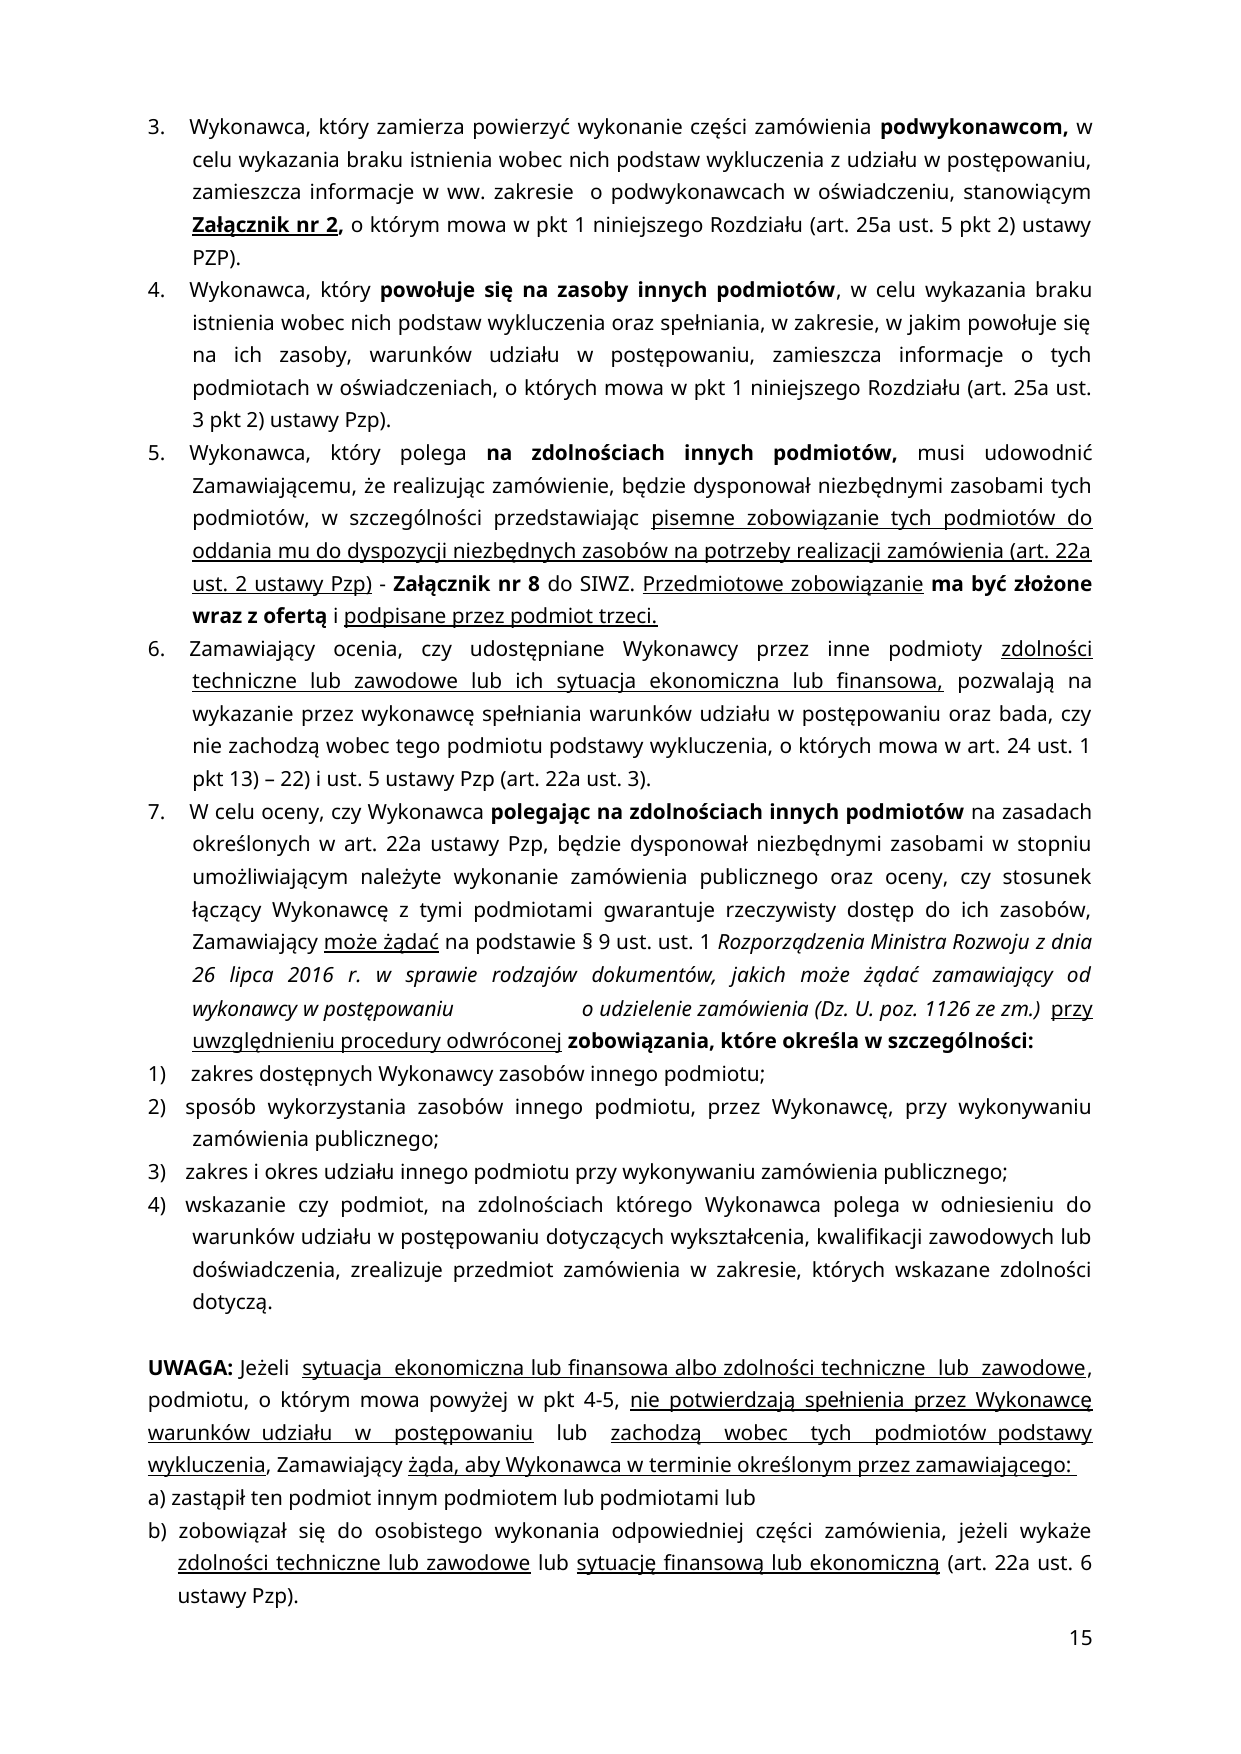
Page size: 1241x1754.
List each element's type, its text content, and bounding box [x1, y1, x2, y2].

list zakres i okres udziału innego podmiotu przy wykonywaniu zamówienia publicznego; [148, 1157, 1092, 1186]
list wskazanie czy podmiot, na zdolnościach którego Wykonawca polega w odniesieniu do warunków udziału w postępowaniu dotyczących wykształcenia, kwalifikacji zawodowych lub doświadczenia, zrealizuje przedmiot zamówienia w zakresie, których wskazane zdolności dotyczą. [148, 1190, 1092, 1316]
list Wykonawca, który zamierza powierzyć wykonanie części zamówienia podwykonawcom, w celu wykazania braku istnienia wobec nich podstaw wykluczenia z udziału w postępowaniu, zamieszcza informacje w ww. zakresie o podwykonawcach w oświadczeniu, stanowiącym Załącznik nr 2, o którym mowa w pkt 1 niniejszego Rozdziału (art. 25a ust. 5 pkt 2) ustawy PZP). [148, 112, 1092, 271]
list Zamawiający ocenia, czy udostępniane Wykonawcy przez inne podmioty zdolności techniczne lub zawodowe lub ich sytuacja ekonomiczna lub finansowa, pozwalają na wykazanie przez wykonawcę spełniania warunków udziału w postępowaniu oraz bada, czy nie zachodzą wobec tego podmiotu podstawy wykluczenia, o których mowa w art. 24 ust. 1 pkt 13) – 22) i ust. 5 ustawy Pzp (art. 22a ust. 3). [148, 634, 1092, 793]
list W celu oceny, czy Wykonawca polegając na zdolnościach innych podmiotów na zasadach określonych w art. 22a ustawy Pzp, będzie dysponował niezbędnymi zasobami w stopniu umożliwiającym należyte wykonanie zamówienia publicznego oraz oceny, czy stosunek łączący Wykonawcę z tymi podmiotami gwarantuje rzeczywisty dostęp do ich zasobów, Zamawiający może żądać na podstawie § 9 ust. ust. 1 Rozporządzenia Ministra Rozwoju z dnia 26 lipca 2016 r. w sprawie rodzajów dokumentów, jakich może żądać zamawiający od wykonawcy w postępowaniu o udzielenie zamówienia (Dz. U. poz. 1126 ze zm.) przy uwzględnieniu procedury odwróconej zobowiązania, które określa w szczególności: [148, 797, 1092, 1055]
text a) zastąpił ten podmiot innym podmiotem lub podmiotami lub [148, 1483, 1092, 1512]
list Wykonawca, który powołuje się na zasoby innych podmiotów, w celu wykazania braku istnienia wobec nich podstaw wykluczenia oraz spełniania, w zakresie, w jakim powołuje się na ich zasoby, warunków udziału w postępowaniu, zamieszcza informacje o tych podmiotach w oświadczeniach, o których mowa w pkt 1 niniejszego Rozdziału (art. 25a ust. 3 pkt 2) ustawy Pzp). [148, 275, 1092, 434]
list sposób wykorzystania zasobów innego podmiotu, przez Wykonawcę, przy wykonywaniu zamówienia publicznego; [148, 1092, 1092, 1153]
text UWAGA: Jeżeli sytuacja ekonomiczna lub finansowa albo zdolności techniczne lub zawodowe, podmiotu, o którym mowa powyżej w pkt 4-5, nie potwierdzają spełnienia przez Wykonawcę warunków udziału w postępowaniu lub zachodzą wobec tych podmiotów podstawy wykluczenia, Zamawiający żąda, aby Wykonawca w terminie określonym przez zamawiającego: [148, 1353, 1092, 1479]
list zakres dostępnych Wykonawcy zasobów innego podmiotu; [148, 1059, 1092, 1088]
list Wykonawca, który polega na zdolnościach innych podmiotów, musi udowodnić Zamawiającemu, że realizując zamówienie, będzie dysponował niezbędnymi zasobami tych podmiotów, w szczególności przedstawiając pisemne zobowiązanie tych podmiotów do oddania mu do dyspozycji niezbędnych zasobów na potrzeby realizacji zamówienia (art. 22a ust. 2 ustawy Pzp) - Załącznik nr 8 do SIWZ. Przedmiotowe zobowiązanie ma być złożone wraz z ofertą i podpisane przez podmiot trzeci. [148, 438, 1092, 630]
text b) zobowiązał się do osobistego wykonania odpowiedniej części zamówienia, jeżeli wykaże zdolności techniczne lub zawodowe lub sytuację finansową lub ekonomiczną (art. 22a ust. 6 ustawy Pzp). [148, 1516, 1092, 1609]
